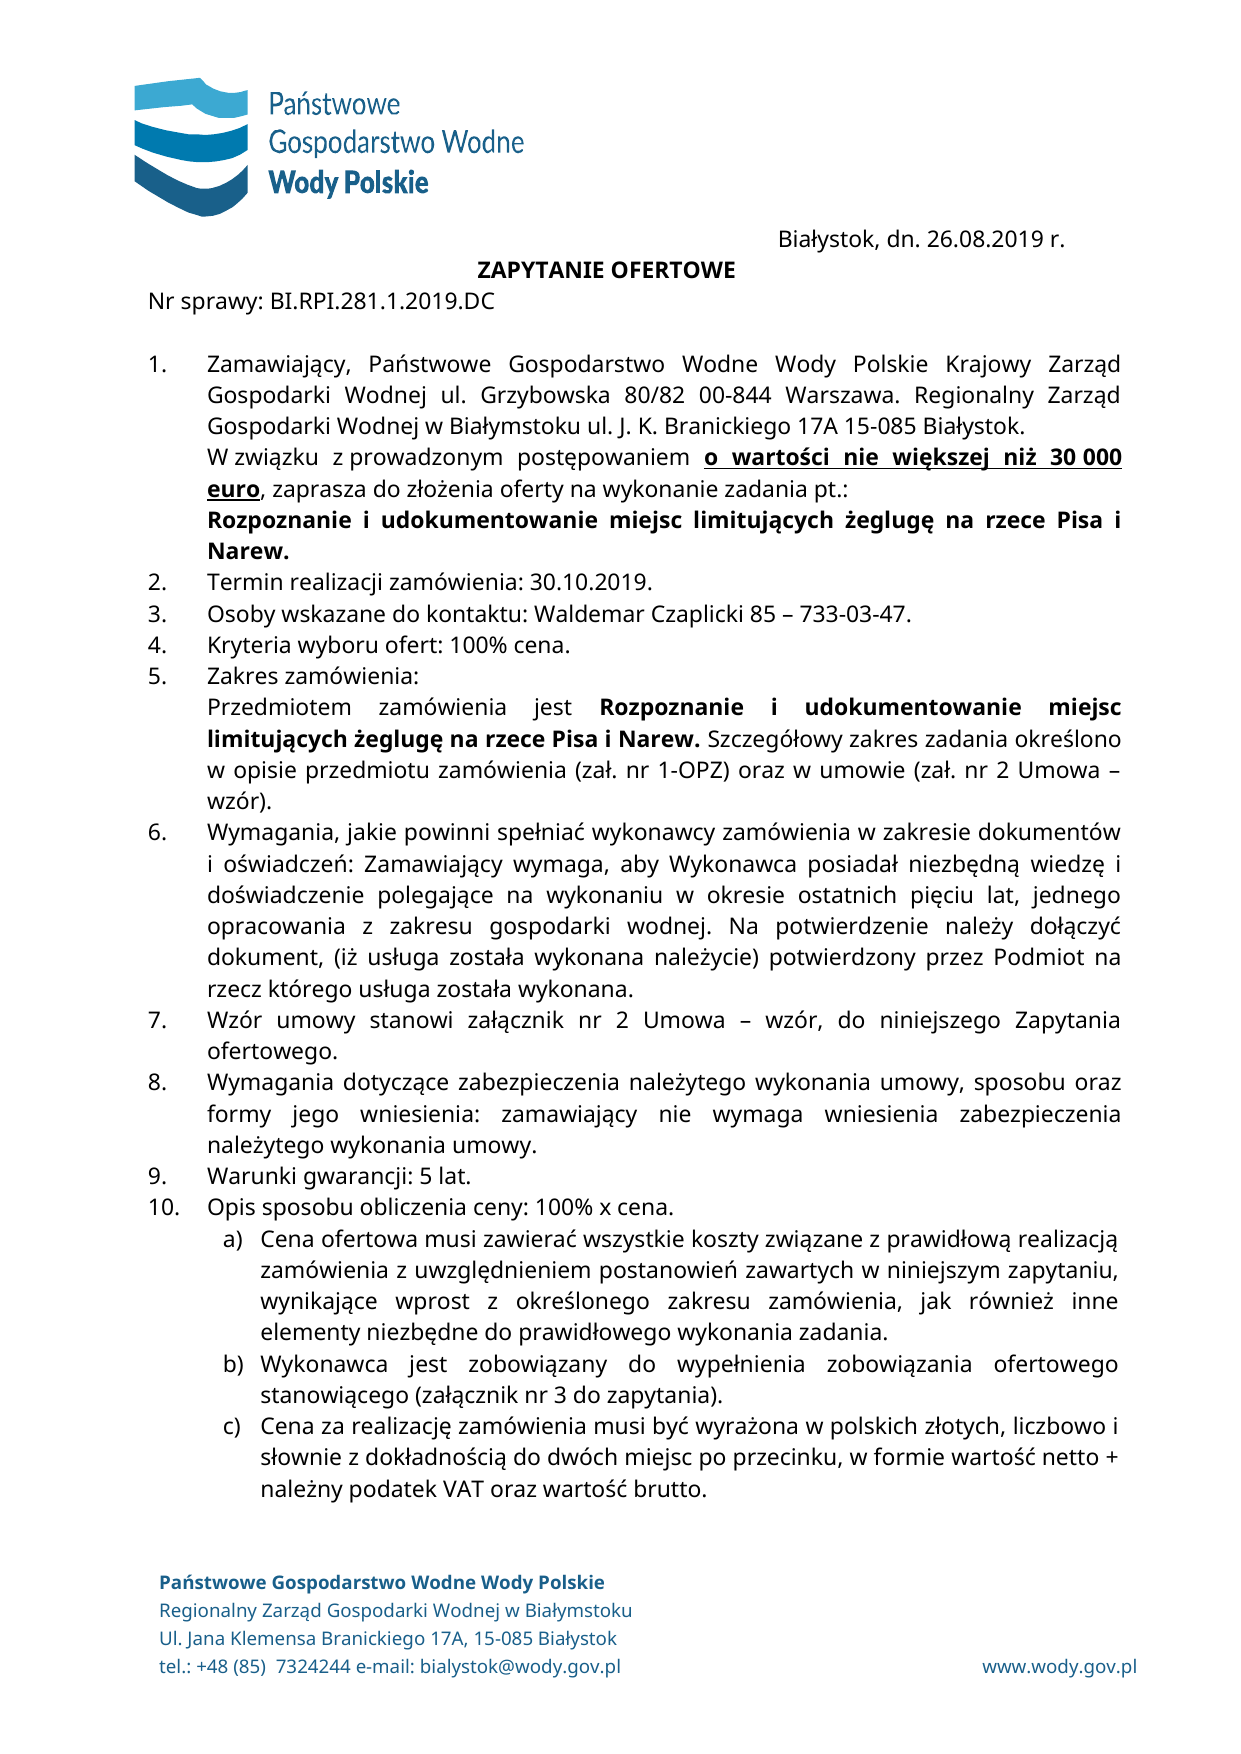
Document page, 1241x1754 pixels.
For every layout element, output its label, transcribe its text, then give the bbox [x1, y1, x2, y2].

list Cena ofertowa musi zawierać wszystkie koszty związane z prawidłową realizacją zamówienia z uwzględnieniem postanowień zawartych w niniejszym zapytaniu, wynikające wprost z określonego zakresu zamówienia, jak również inne elementy niezbędne do prawidłowego wykonania zadania. [223, 1222, 1119, 1347]
list Zakres zamówienia: [148, 660, 1122, 691]
list Wymagania, jakie powinni spełniać wykonawcy zamówienia w zakresie dokumentów i oświadczeń: Zamawiający wymaga, aby Wykonawca posiadał niezbędną wiedzę i doświadczenie polegające na wykonaniu w okresie ostatnich pięciu lat, jednego opracowania z zakresu gospodarki wodnej. Na potwierdzenie należy dołączyć dokument, (iż usługa została wykonana należycie) potwierdzony przez Podmiot na rzecz którego usługa została wykonana. [148, 816, 1122, 1004]
list Cena za realizację zamówienia musi być wyrażona w polskich złotych, liczbowo i słownie z dokładnością do dwóch miejsc po przecinku, w formie wartość netto + należny podatek VAT oraz wartość brutto. [223, 1410, 1119, 1504]
list Wykonawca jest zobowiązany do wypełnienia zobowiązania ofertowego stanowiącego (załącznik nr 3 do zapytania). [223, 1347, 1119, 1410]
list Termin realizacji zamówienia: 30.10.2019. [148, 566, 1122, 597]
text ZAPYTANIE OFERTOWE [148, 254, 1065, 285]
list Wymagania dotyczące zabezpieczenia należytego wykonania umowy, sposobu oraz formy jego wniesienia: zamawiający nie wymaga wniesienia zabezpieczenia należytego wykonania umowy. [148, 1066, 1122, 1160]
list Wzór umowy stanowi załącznik nr 2 Umowa – wzór, do niniejszego Zapytania ofertowego. [148, 1004, 1122, 1066]
list Kryteria wyboru ofert: 100% cena. [148, 629, 1122, 660]
list Opis sposobu obliczenia ceny: 100% x cena. [148, 1191, 1122, 1222]
text Białystok, dn. 26.08.2019 r. [148, 222, 1065, 254]
text Przedmiotem zamówienia jest Rozpoznanie i udokumentowanie miejsc limitujących żeglugę na rzece Pisa i Narew. Szczegółowy zakres zadania określono w opisie przedmiotu zamówienia (zał. nr 1-OPZ) oraz w umowie (zał. nr 2 Umowa – wzór). [207, 691, 1122, 816]
list Warunki gwarancji: 5 lat. [148, 1160, 1122, 1191]
text Nr sprawy: BI.RPI.281.1.2019.DC [148, 285, 1065, 316]
list Zamawiający, Państwowe Gospodarstwo Wodne Wody Polskie Krajowy Zarząd Gospodarki Wodnej ul. Grzybowska 80/82 00-844 Warszawa. Regionalny Zarząd Gospodarki Wodnej w Białymstoku ul. J. K. Branickiego 17A 15-085 Białystok. [148, 347, 1122, 441]
text Rozpoznanie i udokumentowanie miejsc limitujących żeglugę na rzece Pisa i Narew. [148, 504, 1122, 566]
list Osoby wskazane do kontaktu: Waldemar Czaplicki 85 – 733-03-47. [148, 597, 1122, 629]
text W związku z prowadzonym postępowaniem o wartości nie większej niż 30 000 euro, zaprasza do złożenia oferty na wykonanie zadania pt.: [148, 441, 1122, 504]
